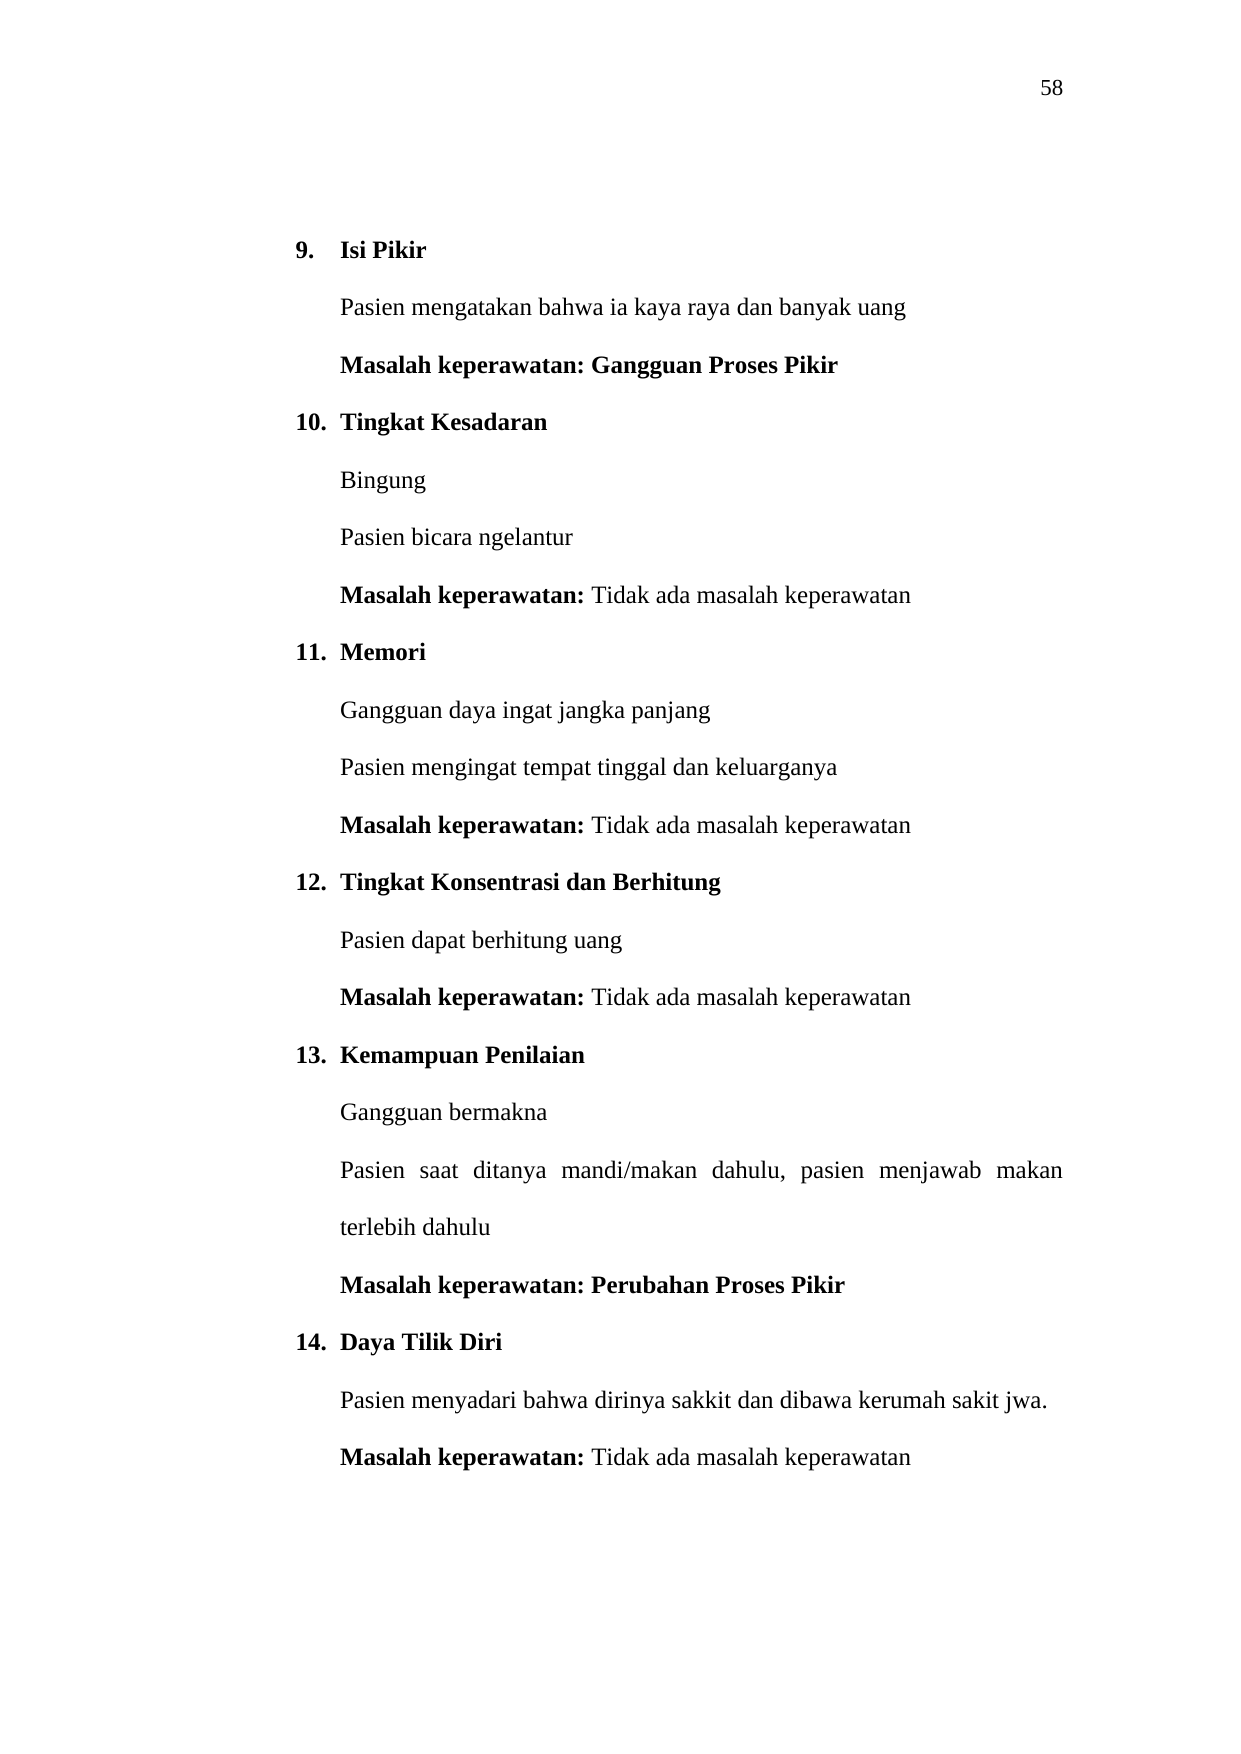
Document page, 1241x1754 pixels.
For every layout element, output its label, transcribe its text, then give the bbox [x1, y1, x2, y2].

list Pasien mengingat tempat tinggal dan keluarganya [340, 752, 1063, 781]
list Bingung [340, 465, 1063, 493]
list Memori [295, 637, 1063, 666]
list Masalah keperawatan: Tidak ada masalah keperawatan [340, 982, 1063, 1011]
list Tingkat Konsentrasi dan Berhitung [295, 867, 1063, 896]
list Masalah keperawatan: Tidak ada masalah keperawatan [340, 580, 1063, 608]
list Kemampuan Penilaian [295, 1040, 1063, 1068]
list Gangguan daya ingat jangka panjang [340, 695, 1063, 723]
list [340, 350, 1063, 378]
list Masalah keperawatan: Perubahan Proses Pikir [340, 1270, 1063, 1298]
list Pasien saat ditanya mandi/makan dahulu, pasien menjawab makan terlebih dahulu [340, 1155, 1063, 1241]
list Pasien bicara ngelantur [340, 522, 1063, 551]
list Daya Tilik Diri [295, 1327, 1063, 1356]
list Masalah keperawatan: Tidak ada masalah keperawatan [340, 810, 1063, 838]
list Masalah keperawatan: Tidak ada masalah keperawatan [340, 1442, 1063, 1471]
list Pasien dapat berhitung uang [340, 925, 1063, 953]
list Tingkat Kesadaran [295, 407, 1063, 436]
list Pasien menyadari bahwa dirinya sakkit dan dibawa kerumah sakit jwa. [340, 1385, 1063, 1413]
list Isi Pikir [295, 235, 1063, 263]
list Pasien mengatakan bahwa ia kaya raya dan banyak uang [340, 292, 1063, 321]
list Gangguan bermakna [340, 1097, 1063, 1126]
